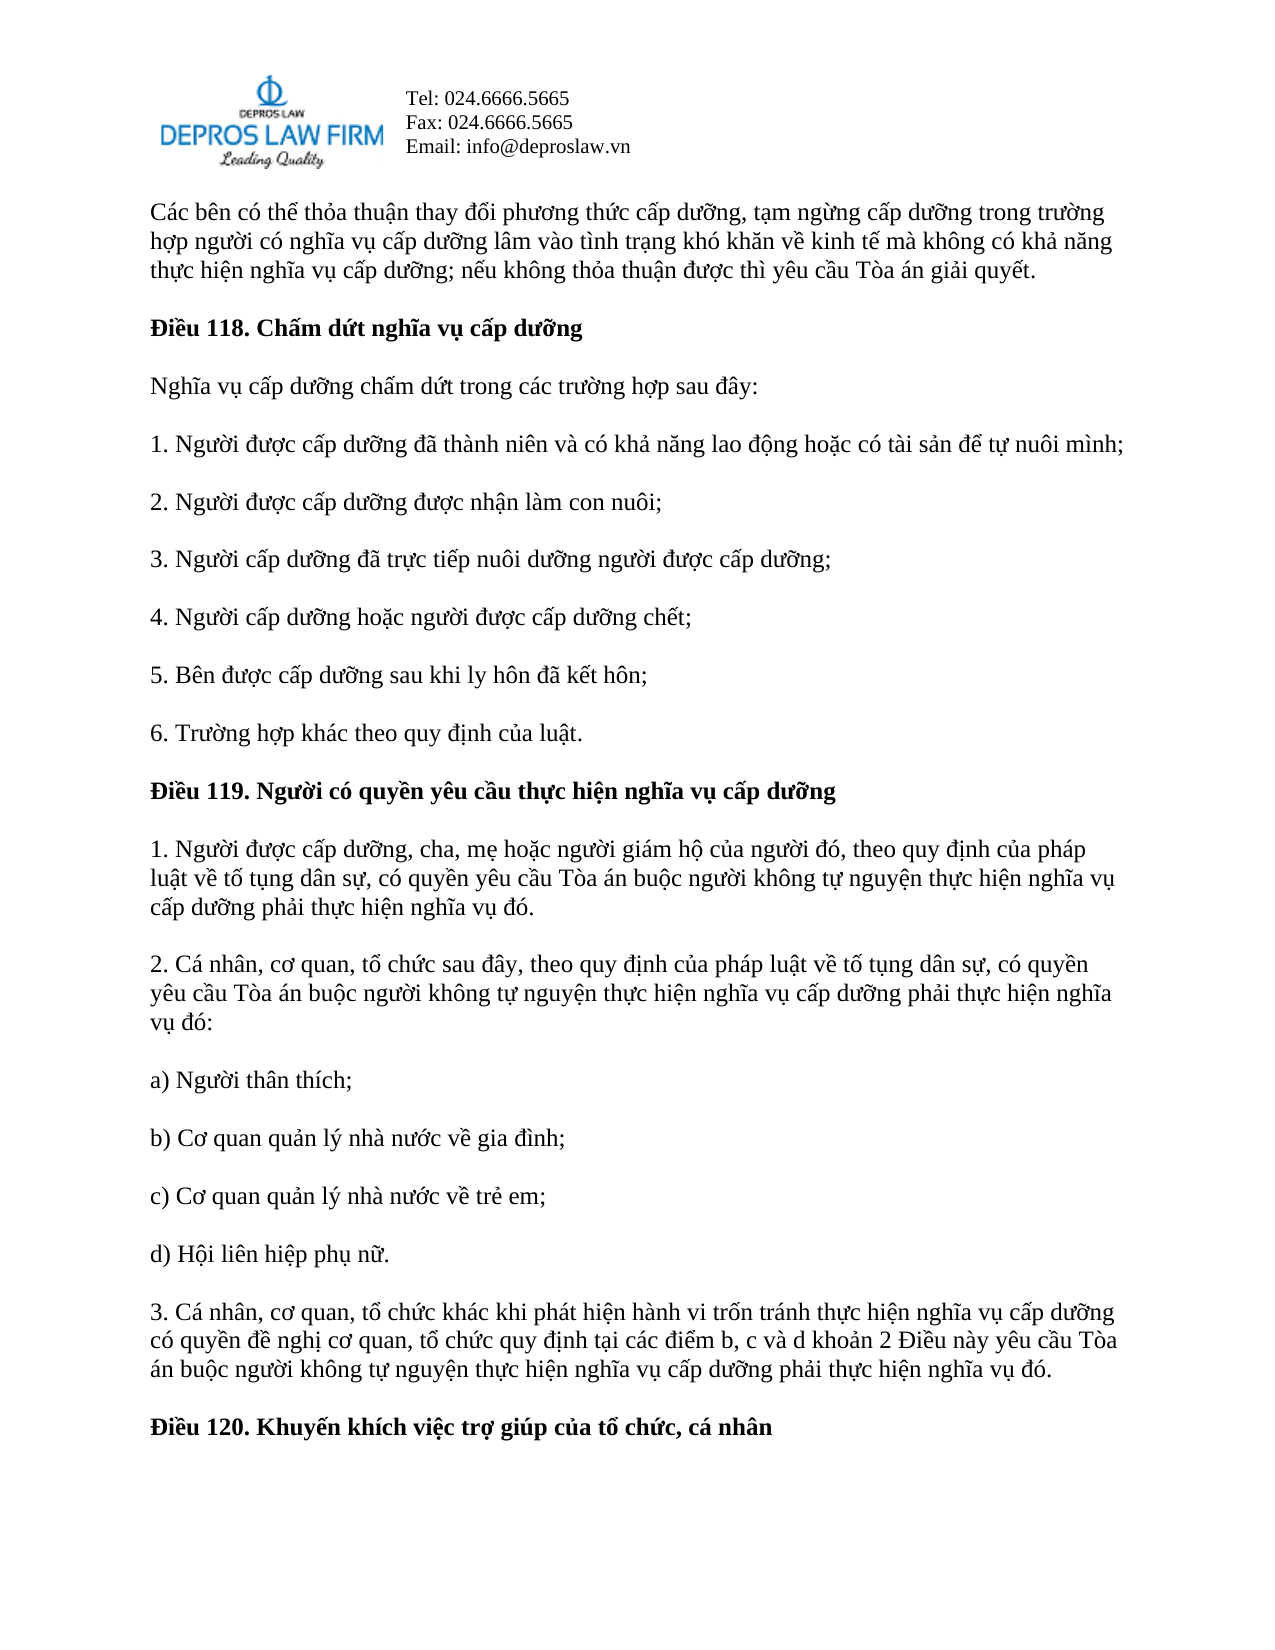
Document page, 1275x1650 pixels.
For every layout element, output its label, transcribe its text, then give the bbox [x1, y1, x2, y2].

text Điều 118. Chấm dứt nghĩa vụ cấp dưỡng [150, 313, 1125, 342]
text c) Cơ quan quản lý nhà nước về trẻ em; [150, 1181, 1125, 1209]
text 2. Người được cấp dưỡng được nhận làm con nuôi; [150, 487, 1125, 515]
text d) Hội liên hiệp phụ nữ. [150, 1239, 1125, 1267]
text 3. Người cấp dưỡng đã trực tiếp nuôi dưỡng người được cấp dưỡng; [150, 544, 1125, 573]
text Nghĩa vụ cấp dưỡng chấm dứt trong các trường hợp sau đây: [150, 371, 1125, 399]
text Điều 119. Người có quyền yêu cầu thực hiện nghĩa vụ cấp dưỡng [150, 776, 1125, 805]
text 3. Cá nhân, cơ quan, tổ chức khác khi phát hiện hành vi trốn tránh thực hiện nghĩa vụ cấp dưỡng có quyền đề nghị cơ quan, tổ chức quy định tại các điểm b, c và d khoản 2 Điều này yêu cầu Tòa án buộc người không tự nguyện thực hiện nghĩa vụ cấp dưỡng phải thực hiện nghĩa vụ đó. [150, 1297, 1125, 1383]
text 6. Trường hợp khác theo quy định của luật. [150, 718, 1125, 747]
picture [161, 75, 384, 169]
text Điều 120. Khuyến khích việc trợ giúp của tổ chức, cá nhân [150, 1412, 1125, 1441]
text a) Người thân thích; [150, 1065, 1125, 1094]
text 1. Người được cấp dưỡng, cha, mẹ hoặc người giám hộ của người đó, theo quy định của pháp luật về tố tụng dân sự, có quyền yêu cầu Tòa án buộc người không tự nguyện thực hiện nghĩa vụ cấp dưỡng phải thực hiện nghĩa vụ đó. [150, 834, 1125, 920]
text 2. Cá nhân, cơ quan, tổ chức sau đây, theo quy định của pháp luật về tố tụng dân sự, có quyền yêu cầu Tòa án buộc người không tự nguyện thực hiện nghĩa vụ cấp dưỡng phải thực hiện nghĩa vụ đó: [150, 949, 1125, 1036]
text 4. Người cấp dưỡng hoặc người được cấp dưỡng chết; [150, 602, 1125, 631]
text b) Cơ quan quản lý nhà nước về gia đình; [150, 1123, 1125, 1152]
text 5. Bên được cấp dưỡng sau khi ly hôn đã kết hôn; [150, 660, 1125, 689]
text 1. Người được cấp dưỡng đã thành niên và có khả năng lao động hoặc có tài sản để tự nuôi mình; [150, 429, 1125, 457]
text Các bên có thể thỏa thuận thay đổi phương thức cấp dưỡng, tạm ngừng cấp dưỡng trong trường hợp người có nghĩa vụ cấp dưỡng lâm vào tình trạng khó khăn về kinh tế mà không có khả năng thực hiện nghĩa vụ cấp dưỡng; nếu không thỏa thuận được thì yêu cầu Tòa án giải quyết. [150, 197, 1125, 284]
